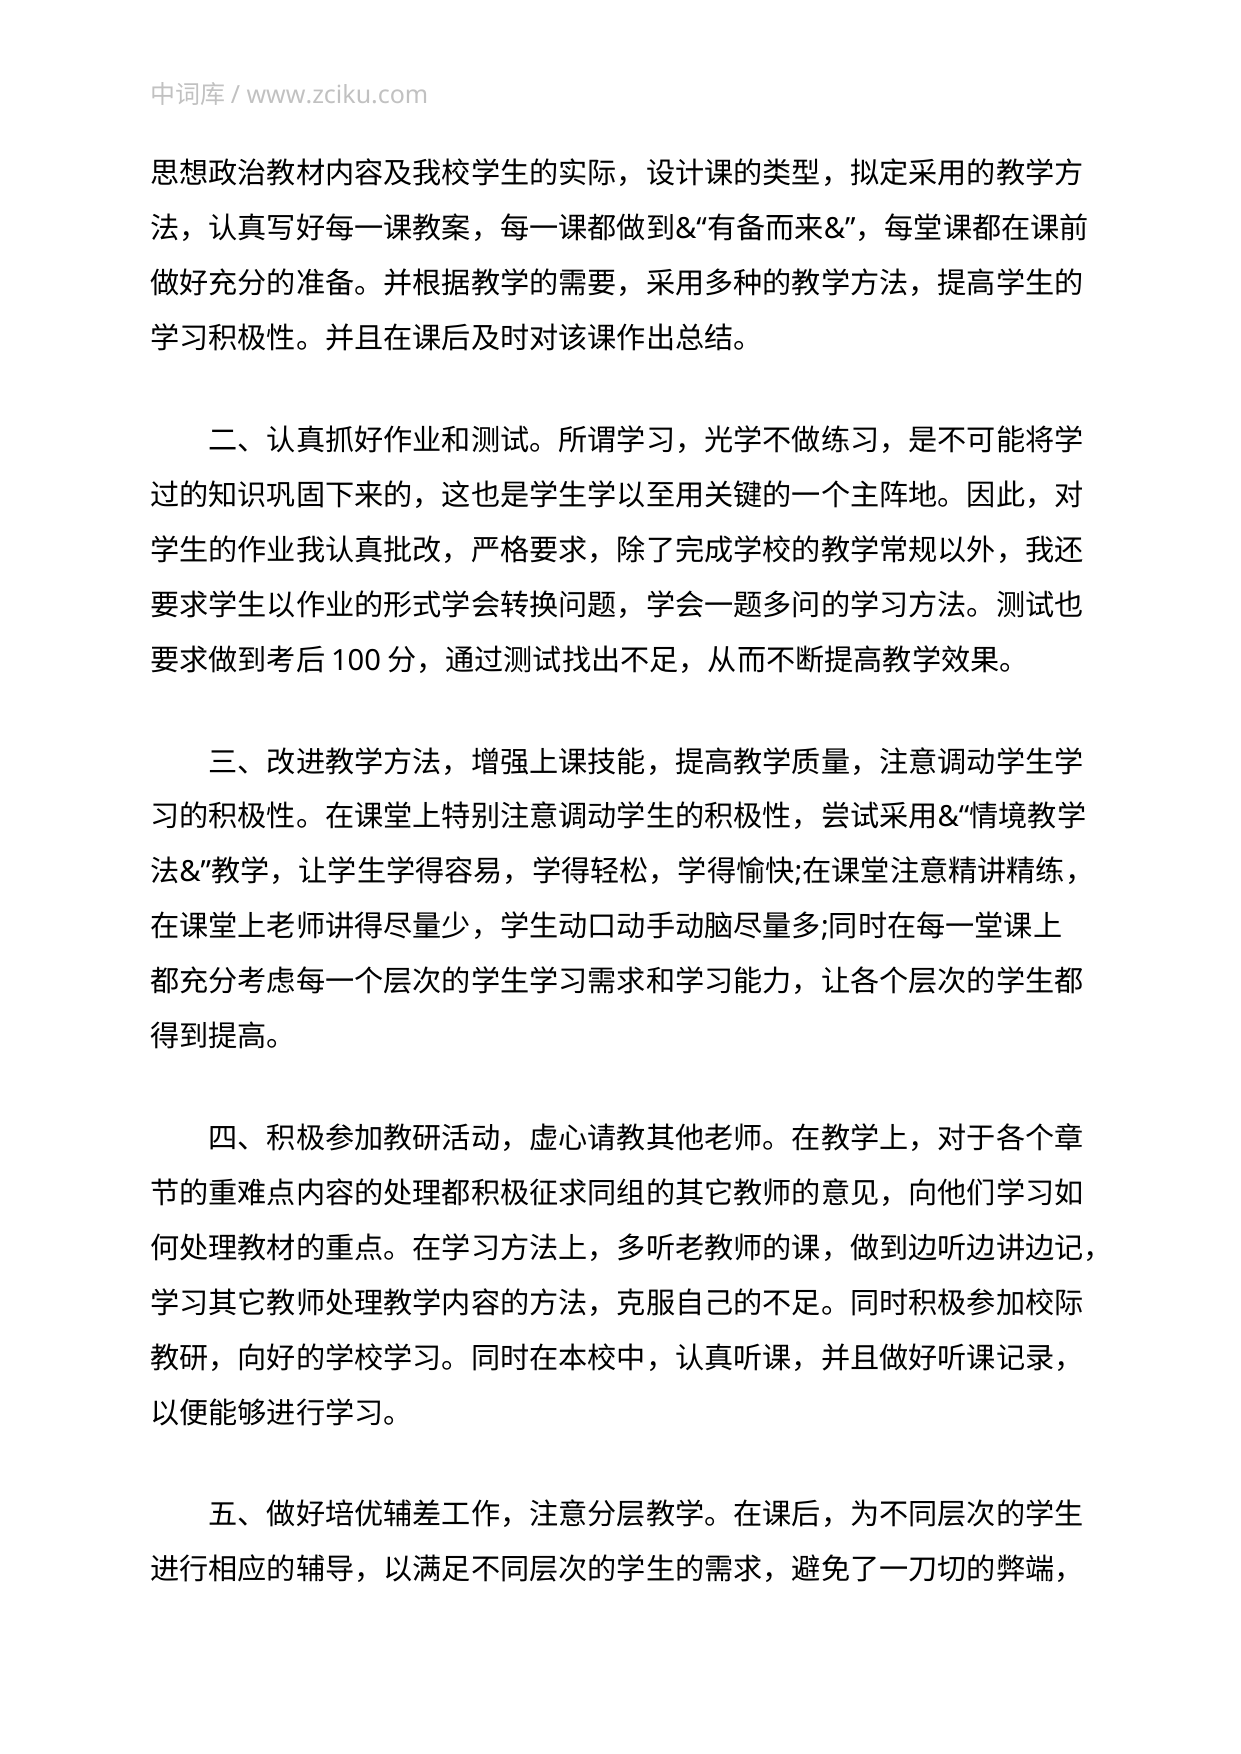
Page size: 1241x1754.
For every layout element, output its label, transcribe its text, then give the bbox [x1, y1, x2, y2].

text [150, 1491, 1090, 1588]
text 四、积极参加教研活动，虚心请教其他老师。在教学上，对于各个章节的重难点内容的处理都积极征求同组的其它教师的意见，向他们学习如何处理教材的重点。在学习方法上，多听老教师的课，做到边听边讲边记，学习其它教师处理教学内容的方法，克服自己的不足。同时积极参加校际教研，向好的学校学习。同时在本校中，认真听课，并且做好听课记录，以便能够进行学习。 [150, 1115, 1090, 1431]
text 三、改进教学方法，增强上课技能，提高教学质量，注意调动学生学习的积极性。在课堂上特别注意调动学生的积极性，尝试采用&“情境教学法&”教学，让学生学得容易，学得轻松，学得愉快;在课堂注意精讲精练，在课堂上老师讲得尽量少，学生动口动手动脑尽量多;同时在每一堂课上都充分考虑每一个层次的学生学习需求和学习能力，让各个层次的学生都得到提高。 [150, 738, 1090, 1055]
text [150, 150, 1090, 357]
text 二、认真抓好作业和测试。所谓学习，光学不做练习，是不可能将学过的知识巩固下来的，这也是学生学以至用关键的一个主阵地。因此，对学生的作业我认真批改，严格要求，除了完成学校的教学常规以外，我还要求学生以作业的形式学会转换问题，学会一题多问的学习方法。测试也要求做到考后100分，通过测试找出不足，从而不断提高教学效果。 [150, 417, 1090, 678]
